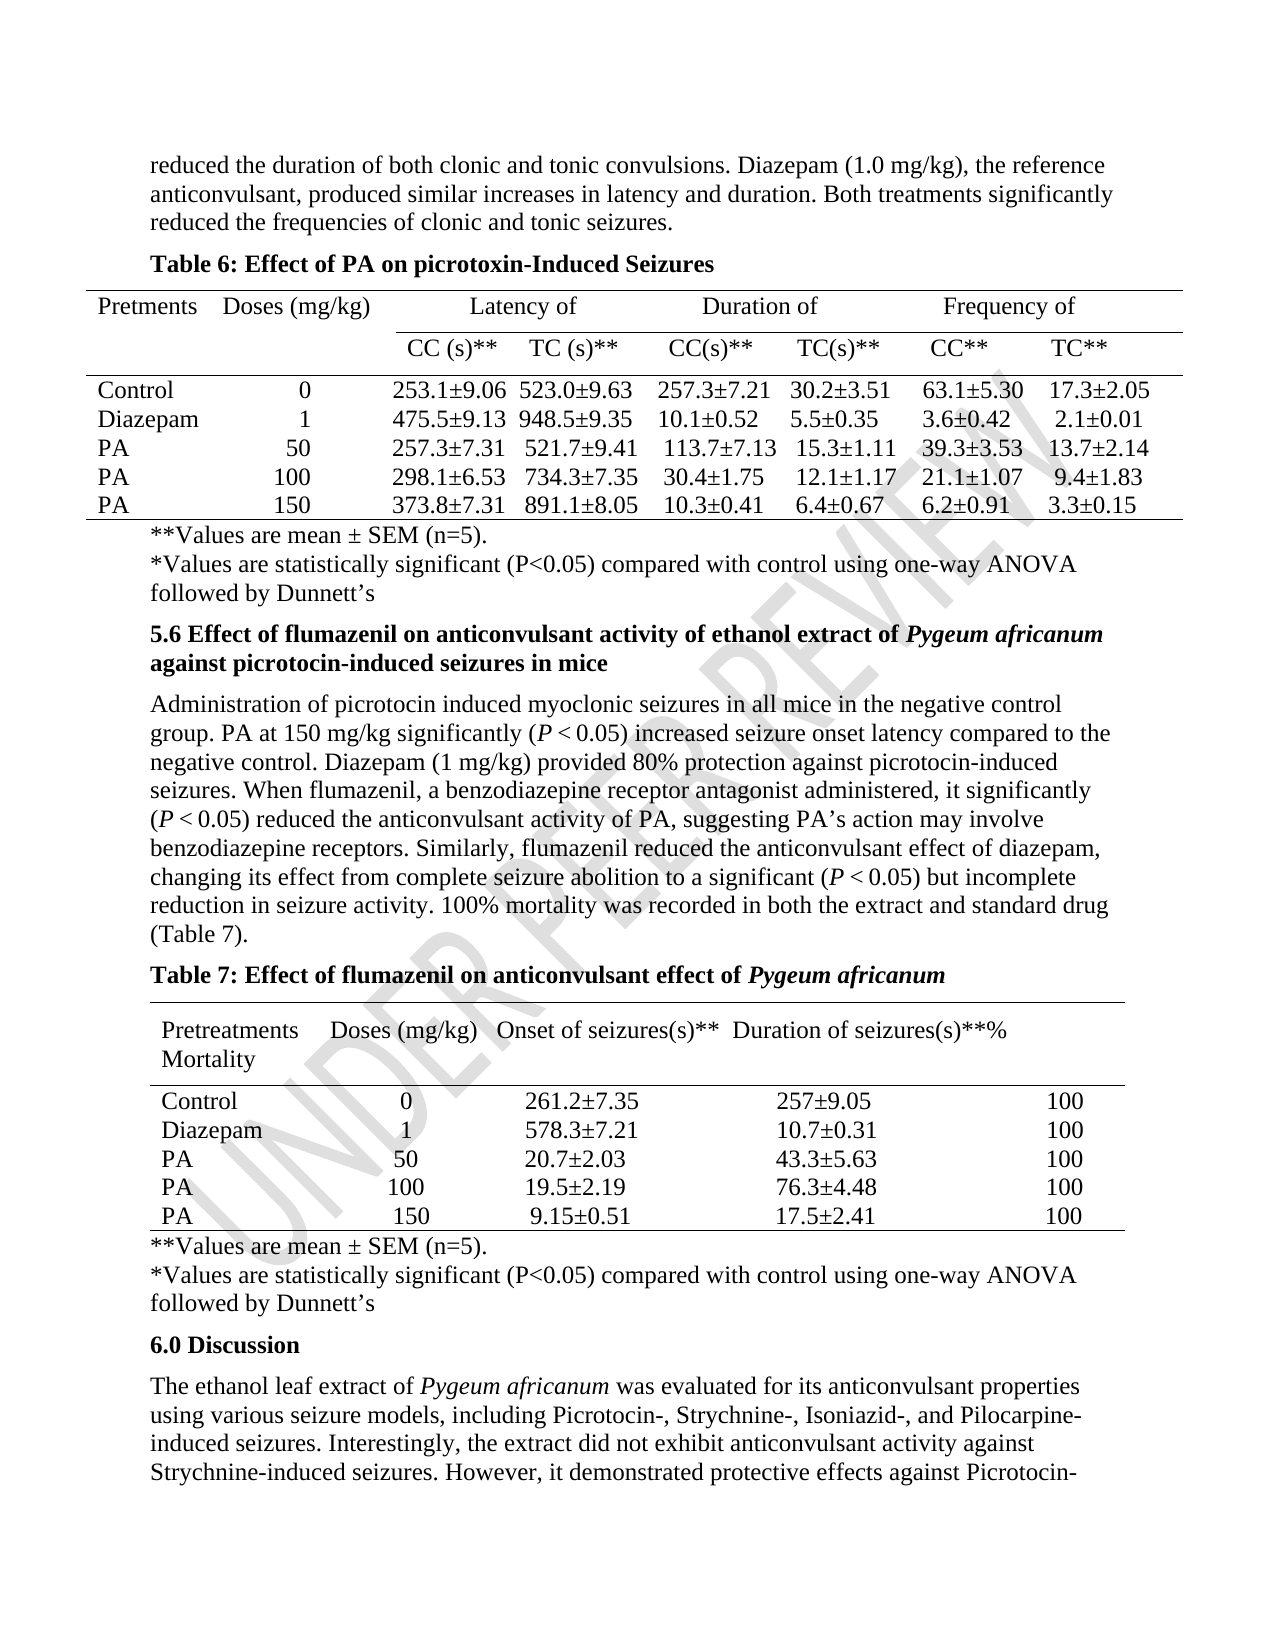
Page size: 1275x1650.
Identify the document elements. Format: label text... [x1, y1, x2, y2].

text **Values are mean ± SEM (n=5). [150, 520, 1125, 549]
table_cell Control 0 253.1±9.06 523.0±9.63 257.3±7.21 30.2±3.51 63.1±5.30 17.3±2.05 Diazepam 1 475.5±9.13 948.5±9.35 10.1±0.52 5.5±0.35 3.6±0.42 2.1±0.01 PA 50 257.3±7.31 521.7±9.41 113.7±7.13 15.3±1.11 39.3±3.53 13.7±2.14 PA 100 298.1±6.53 734.3±7.35 30.4±1.75 12.1±1.17 21.1±1.07 9.4±1.83 PA 150 373.8±7.31 891.1±8.05 10.3±0.41 6.4±0.67 6.2±0.91 3.3±0.15 [86, 376, 1183, 519]
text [150, 1371, 1125, 1486]
table_cell CC (s)** TC (s)** CC(s)** TC(s)** CC** TC** [396, 333, 1183, 374]
text 6.0 Discussion [150, 1330, 1125, 1358]
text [150, 150, 1125, 236]
table_header Latency of Duration of Frequency of [396, 291, 1183, 332]
table_cell Control 0 261.2±7.35 257±9.05 100 Diazepam 1 578.3±7.21 10.7±0.31 100 PA 50 20.7±2.03 43.3±5.63 100 PA 100 19.5±2.19 76.3±4.48 100 PA 150 9.15±0.51 17.5±2.41 100 [150, 1086, 1125, 1230]
text Administration of picrotocin induced myoclonic seizures in all mice in the negative control group. PA at 150 mg/kg significantly (P < 0.05) increased seizure onset latency compared to the negative control. Diazepam (1 mg/kg) provided 80% protection against picrotocin-induced seizures. When flumazenil, a benzodiazepine receptor antagonist administered, it significantly (P < 0.05) reduced the anticonvulsant activity of PA, suggesting PA’s action may involve benzodiazepine receptors. Similarly, flumazenil reduced the anticonvulsant effect of diazepam, changing its effect from complete seizure abolition to a significant (P < 0.05) but incomplete reduction in seizure activity. 100% mortality was recorded in both the extract and standard drug (Table 7). [150, 689, 1125, 948]
table_header Pretreatments Doses (mg/kg) Onset of seizures(s)** Duration of seizures(s)**% Mortality [150, 1003, 1125, 1085]
text *Values are statistically significant (P<0.05) compared with control using one-way ANOVA followed by Dunnett’s [150, 549, 1125, 607]
table_header Pretments Doses (mg/kg) [86, 291, 396, 374]
text 5.6 Effect of flumazenil on anticonvulsant activity of ethanol extract of Pygeum africanum against picrotocin-induced seizures in mice [150, 619, 1125, 677]
text Table 6: Effect of PA on picrotoxin-Induced Seizures [150, 249, 1125, 277]
text Table 7: Effect of flumazenil on anticonvulsant effect of Pygeum africanum [150, 960, 1125, 989]
text **Values are mean ± SEM (n=5). [150, 1231, 1125, 1260]
text *Values are statistically significant (P<0.05) compared with control using one-way ANOVA followed by Dunnett’s [150, 1260, 1125, 1317]
